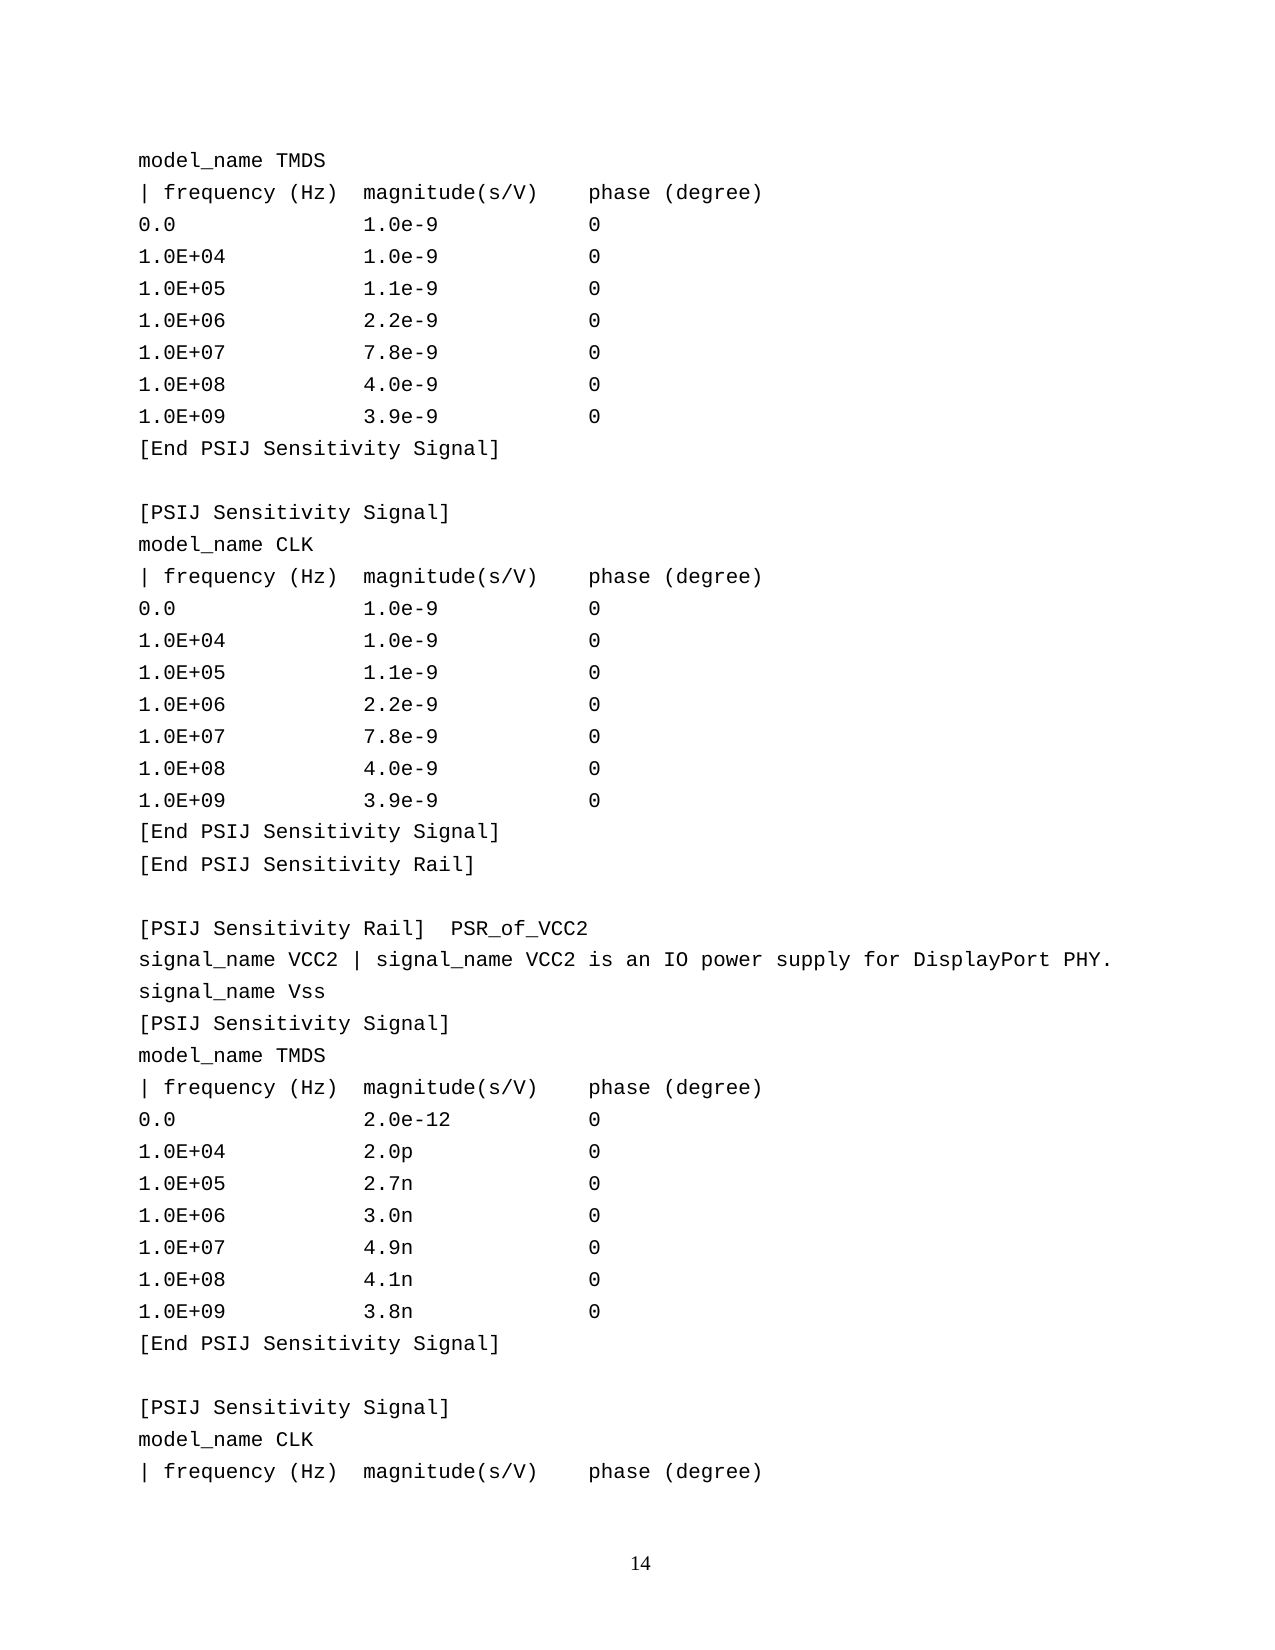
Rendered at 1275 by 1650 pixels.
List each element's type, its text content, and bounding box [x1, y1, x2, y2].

text model_name TMDS [138, 150, 1137, 174]
text 0.0 1.0e-9 0 [138, 214, 1137, 238]
text 1.0E+09 3.9e-9 0 [138, 406, 1137, 429]
text model_name TMDS [138, 1045, 1137, 1069]
text 1.0E+06 3.0n 0 [138, 1205, 1137, 1229]
text model_name CLK [138, 534, 1137, 557]
text 1.0E+08 4.0e-9 0 [138, 758, 1137, 781]
text 1.0E+08 4.1n 0 [138, 1269, 1137, 1293]
text | frequency (Hz) magnitude(s/V) phase (degree) [138, 566, 1137, 589]
text 1.0E+06 2.2e-9 0 [138, 694, 1137, 717]
text 1.0E+07 7.8e-9 0 [138, 342, 1137, 366]
text signal_name Vss [138, 981, 1137, 1005]
text [End PSIJ Sensitivity Signal] [138, 438, 1137, 461]
text 1.0E+05 1.1e-9 0 [138, 662, 1137, 685]
text 1.0E+07 7.8e-9 0 [138, 726, 1137, 749]
text [End PSIJ Sensitivity Signal] [138, 822, 1137, 845]
text 1.0E+09 3.8n 0 [138, 1301, 1137, 1325]
text 1.0E+04 1.0e-9 0 [138, 246, 1137, 269]
text [PSIJ Sensitivity Signal] [138, 1397, 1137, 1421]
text [End PSIJ Sensitivity Rail] [138, 853, 1137, 877]
text signal_name VCC2 | signal_name VCC2 is an IO power supply for DisplayPort PHY. [138, 949, 1137, 973]
text | frequency (Hz) magnitude(s/V) phase (degree) [138, 1461, 1137, 1485]
text model_name CLK [138, 1429, 1137, 1453]
text | frequency (Hz) magnitude(s/V) phase (degree) [138, 1077, 1137, 1101]
text | frequency (Hz) magnitude(s/V) phase (degree) [138, 182, 1137, 206]
text 1.0E+04 1.0e-9 0 [138, 630, 1137, 653]
text 1.0E+07 4.9n 0 [138, 1237, 1137, 1261]
text [PSIJ Sensitivity Signal] [138, 1013, 1137, 1037]
text [PSIJ Sensitivity Rail] PSR_of_VCC2 [138, 917, 1137, 941]
text [PSIJ Sensitivity Signal] [138, 502, 1137, 525]
text 0.0 1.0e-9 0 [138, 598, 1137, 621]
text 1.0E+08 4.0e-9 0 [138, 374, 1137, 397]
text 1.0E+04 2.0p 0 [138, 1141, 1137, 1165]
text 1.0E+06 2.2e-9 0 [138, 310, 1137, 333]
text 1.0E+05 2.7n 0 [138, 1173, 1137, 1197]
text 1.0E+05 1.1e-9 0 [138, 278, 1137, 302]
text 1.0E+09 3.9e-9 0 [138, 789, 1137, 813]
text [End PSIJ Sensitivity Signal] [138, 1333, 1137, 1357]
text 0.0 2.0e-12 0 [138, 1109, 1137, 1133]
